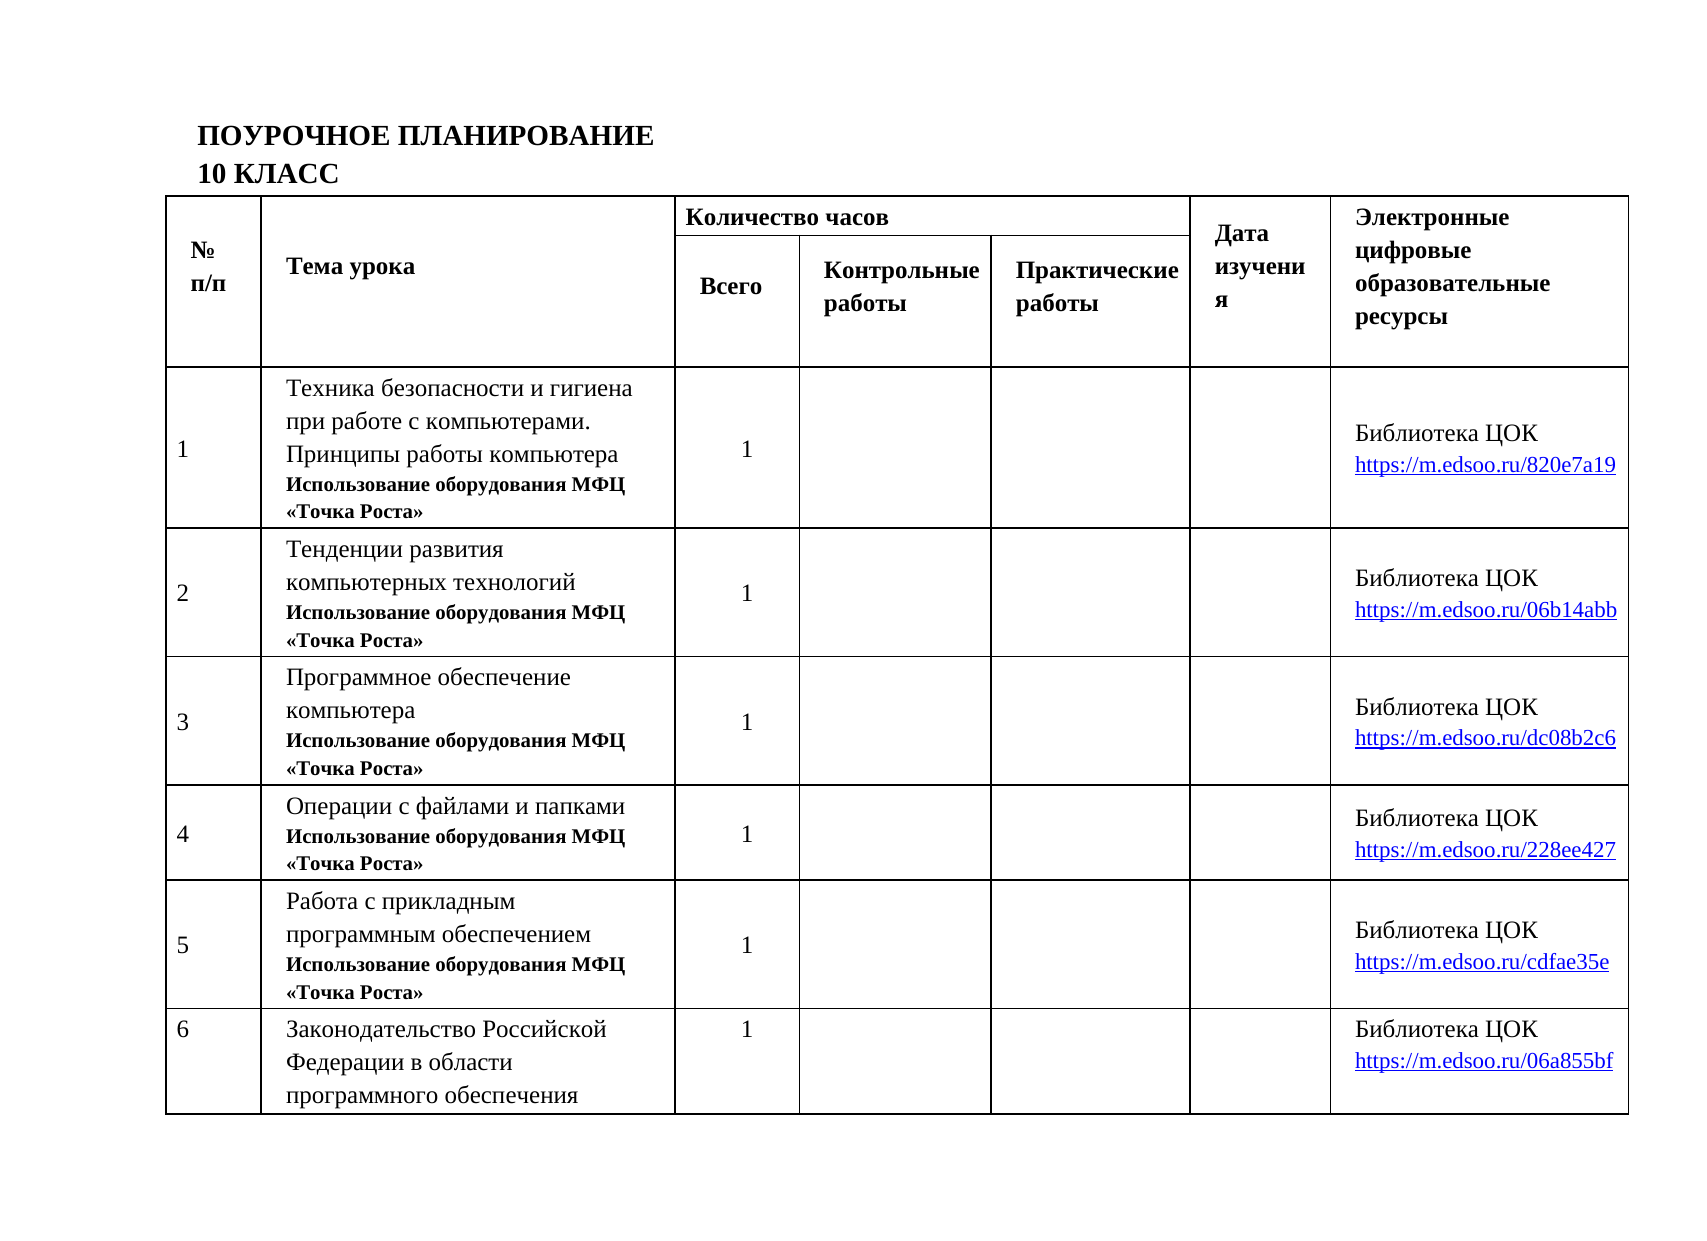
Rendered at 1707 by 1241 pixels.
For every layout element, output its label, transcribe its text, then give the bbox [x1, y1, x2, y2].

table_cell [992, 881, 1189, 1008]
table_cell 1 [167, 368, 260, 527]
table_cell Программное обеспечение компьютера Использование оборудования МФЦ «Точка Роста» [262, 657, 674, 784]
table_header № п/п [167, 197, 260, 366]
table_cell 1 [676, 881, 799, 1008]
table_cell 5 [167, 881, 260, 1008]
table_cell [1191, 529, 1330, 656]
table_cell Всего [676, 236, 799, 366]
table_cell 1 [676, 657, 799, 784]
table_cell Техника безопасности и гигиена при работе с компьютерами. Принципы работы компьютера Использование оборудования МФЦ «Точка Роста» [262, 368, 674, 527]
text ПОУРОЧНОЕ ПЛАНИРОВАНИЕ [190, 118, 1618, 152]
table_cell [800, 368, 990, 527]
table_cell 2 [167, 529, 260, 656]
table_cell 1 [676, 786, 799, 879]
table_cell [1191, 1009, 1330, 1113]
table_cell 1 [676, 368, 799, 527]
table_header Количество часов [676, 197, 1189, 234]
table_cell [800, 1009, 990, 1113]
table_cell Практические работы [992, 236, 1189, 366]
table_cell Библиотека ЦОК https://m.edsoo.ru/dc08b2c6 [1331, 657, 1628, 784]
table_header Тема урока [262, 197, 674, 366]
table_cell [262, 1009, 674, 1113]
table_cell [992, 368, 1189, 527]
table_cell [1191, 786, 1330, 879]
table_cell Тенденции развития компьютерных технологий Использование оборудования МФЦ «Точка Роста» [262, 529, 674, 656]
table_cell [800, 881, 990, 1008]
table_cell Работа с прикладным программным обеспечением Использование оборудования МФЦ «Точка Роста» [262, 881, 674, 1008]
table_cell 1 [676, 529, 799, 656]
table_cell [1191, 657, 1330, 784]
table_cell Библиотека ЦОК https://m.edsoo.ru/06b14abb [1331, 529, 1628, 656]
table_cell 3 [167, 657, 260, 784]
table_cell [800, 657, 990, 784]
table_cell Операции с файлами и папками Использование оборудования МФЦ «Точка Роста» [262, 786, 674, 879]
table_cell [992, 529, 1189, 656]
table_cell [992, 786, 1189, 879]
table_cell 1 [676, 1009, 799, 1113]
table_header Электронные цифровые образовательные ресурсы [1331, 197, 1628, 366]
table_header Дата изучения [1191, 197, 1330, 366]
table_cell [1331, 1009, 1628, 1113]
table_cell Библиотека ЦОК https://m.edsoo.ru/228ee427 [1331, 786, 1628, 879]
table_cell [800, 786, 990, 879]
table_cell [992, 1009, 1189, 1113]
table_cell Библиотека ЦОК https://m.edsoo.ru/820e7a19 [1331, 368, 1628, 527]
table_cell Контрольные работы [800, 236, 990, 366]
table_cell 4 [167, 786, 260, 879]
table_cell [1191, 368, 1330, 527]
table_cell 6 [167, 1009, 260, 1113]
table_cell Библиотека ЦОК https://m.edsoo.ru/cdfae35e [1331, 881, 1628, 1008]
text 10 КЛАСС [190, 157, 1618, 190]
table_cell [992, 657, 1189, 784]
table_cell [800, 529, 990, 656]
table_cell [1191, 881, 1330, 1008]
